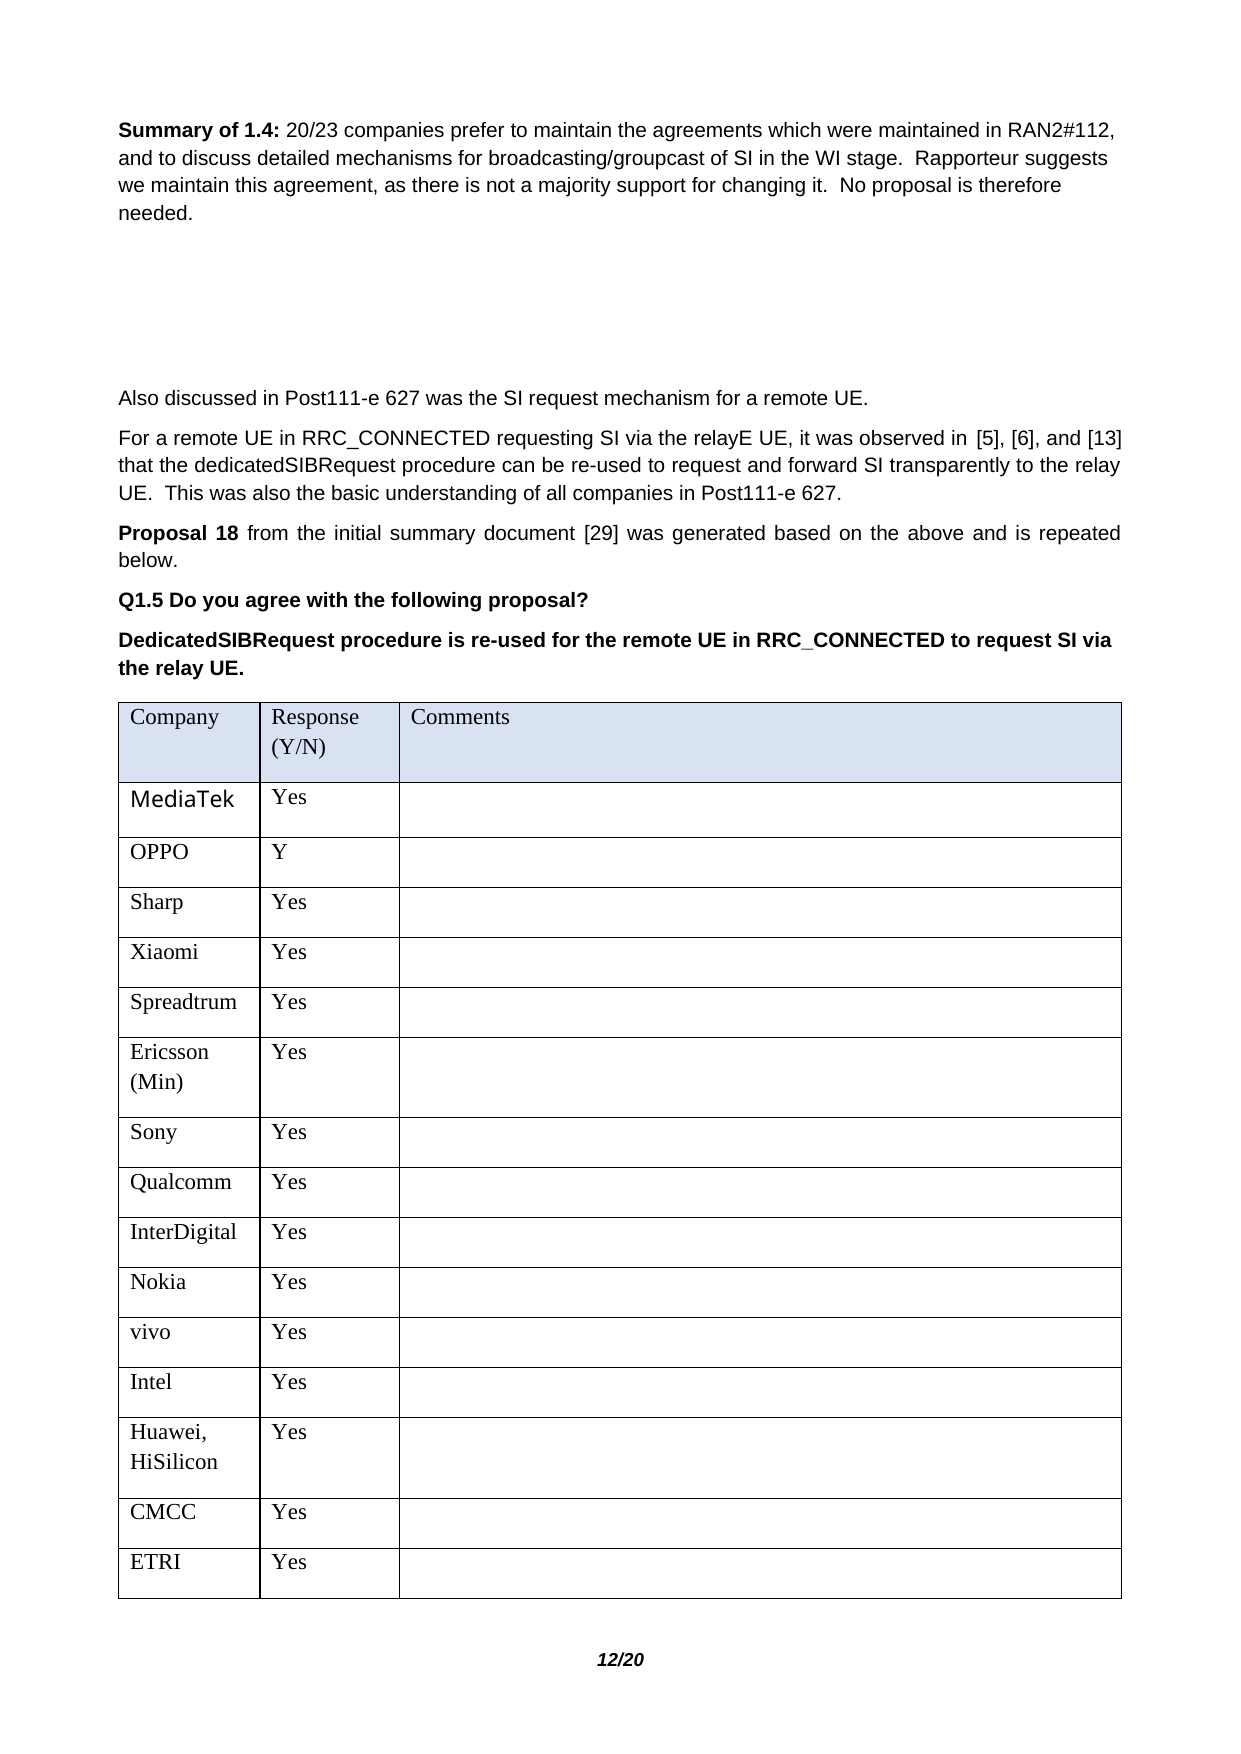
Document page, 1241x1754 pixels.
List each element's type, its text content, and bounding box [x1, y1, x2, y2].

table_cell [400, 1318, 1121, 1367]
table_cell [261, 1368, 399, 1417]
table_header Response (Y/N) [261, 703, 399, 782]
table_cell [261, 1418, 399, 1497]
table_header Company [119, 703, 259, 782]
table_cell [261, 838, 399, 887]
table_cell [400, 838, 1121, 887]
table_cell [400, 1038, 1121, 1117]
table_header [400, 938, 1121, 987]
table_cell [400, 1549, 1121, 1597]
text Q1.5 Do you agree with the following proposal? [118, 588, 1122, 612]
table_cell [400, 1218, 1121, 1267]
table_cell [261, 1038, 399, 1117]
table_cell [400, 1368, 1121, 1417]
table_cell [261, 1499, 399, 1547]
table_cell [400, 1418, 1121, 1497]
table_cell [119, 838, 259, 887]
table_cell [261, 888, 399, 937]
table_cell [261, 783, 399, 837]
table_header [119, 988, 259, 1037]
table_cell [119, 1168, 259, 1217]
table_cell [261, 1318, 399, 1367]
table_cell [400, 1118, 1121, 1167]
table_cell [119, 1038, 259, 1117]
table_cell [119, 1368, 259, 1417]
table_cell [400, 888, 1121, 937]
table_cell [119, 1268, 259, 1317]
table_cell [119, 1499, 259, 1547]
table_cell [119, 1318, 259, 1367]
table_header [261, 988, 399, 1037]
text Also discussed in Post111-e 627 was the SI request mechanism for a remote UE. [118, 386, 1122, 409]
table_cell [261, 1218, 399, 1267]
table_cell [261, 1168, 399, 1217]
table_header [261, 938, 399, 987]
table_cell [119, 1418, 259, 1497]
table_cell [261, 1118, 399, 1167]
table_header [119, 938, 259, 987]
table_cell [119, 783, 259, 837]
table_cell [119, 1218, 259, 1267]
text Proposal 18 from the initial summary document [29] was generated based on the above and is repeated below. [118, 521, 1122, 572]
table_cell [400, 1168, 1121, 1217]
table_cell [261, 1268, 399, 1317]
table_cell [400, 1268, 1121, 1317]
table_cell [119, 1549, 259, 1597]
table_cell [119, 1118, 259, 1167]
table_header [400, 988, 1121, 1037]
text DedicatedSIBRequest procedure is re-used for the remote UE in RRC_CONNECTED to request SI via the relay UE. [118, 628, 1122, 679]
table_cell [400, 783, 1121, 837]
table_cell [400, 1499, 1121, 1547]
table_cell [261, 1549, 399, 1597]
table_header Comments [400, 703, 1121, 782]
table_cell [119, 888, 259, 937]
text For a UE, it was observed in [5], [6], and [13] that the dedicatedSIBRequest procedure can be re-used to request and forward SI transparently to the relay UE. This was also the basic understanding of all companies in Post111-e 627. [118, 426, 1122, 504]
